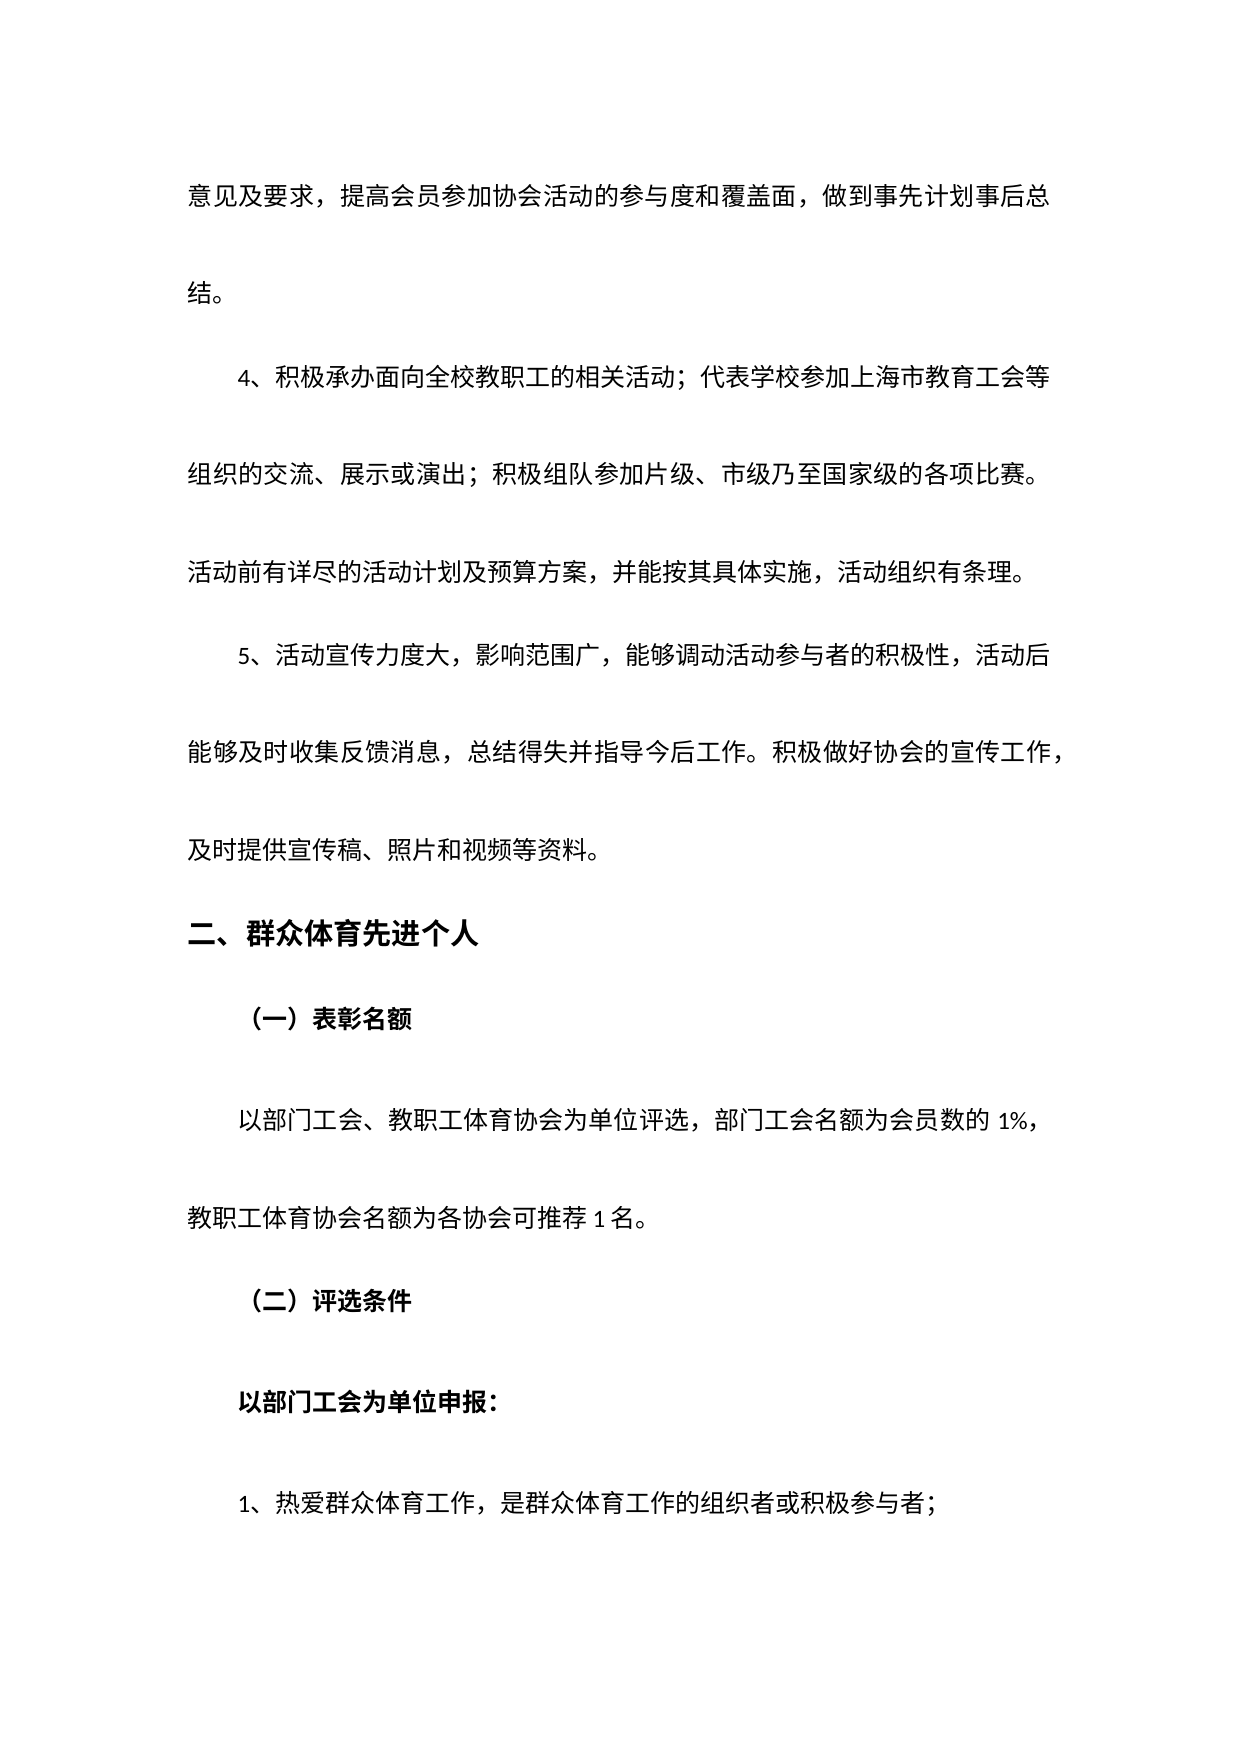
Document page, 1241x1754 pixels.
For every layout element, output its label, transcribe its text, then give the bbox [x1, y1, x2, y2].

text （一）表彰名额 [187, 985, 1053, 1050]
text 1、热爱群众体育工作，是群众体育工作的组织者或积极参与者； [187, 1469, 1053, 1534]
text 以部门工会、教职工体育协会为单位评选，部门工会名额为会员数的1%，教职工体育协会名额为各协会可推荐1名。 [187, 1086, 1053, 1249]
text 二、群众体育先进个人 [187, 899, 1053, 964]
text （二）评选条件 [187, 1267, 1053, 1332]
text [187, 162, 1053, 324]
text 以部门工会为单位申报： [187, 1368, 1053, 1433]
text 5、活动宣传力度大，影响范围广，能够调动活动参与者的积极性，活动后能够及时收集反馈消息，总结得失并指导今后工作。积极做好协会的宣传工作，及时提供宣传稿、照片和视频等资料。 [187, 621, 1053, 881]
text 4、积极承办面向全校教职工的相关活动；代表学校参加上海市教育工会等组织的交流、展示或演出；积极组队参加片级、市级乃至国家级的各项比赛。活动前有详尽的活动计划及预算方案，并能按其具体实施，活动组织有条理。 [187, 343, 1053, 603]
